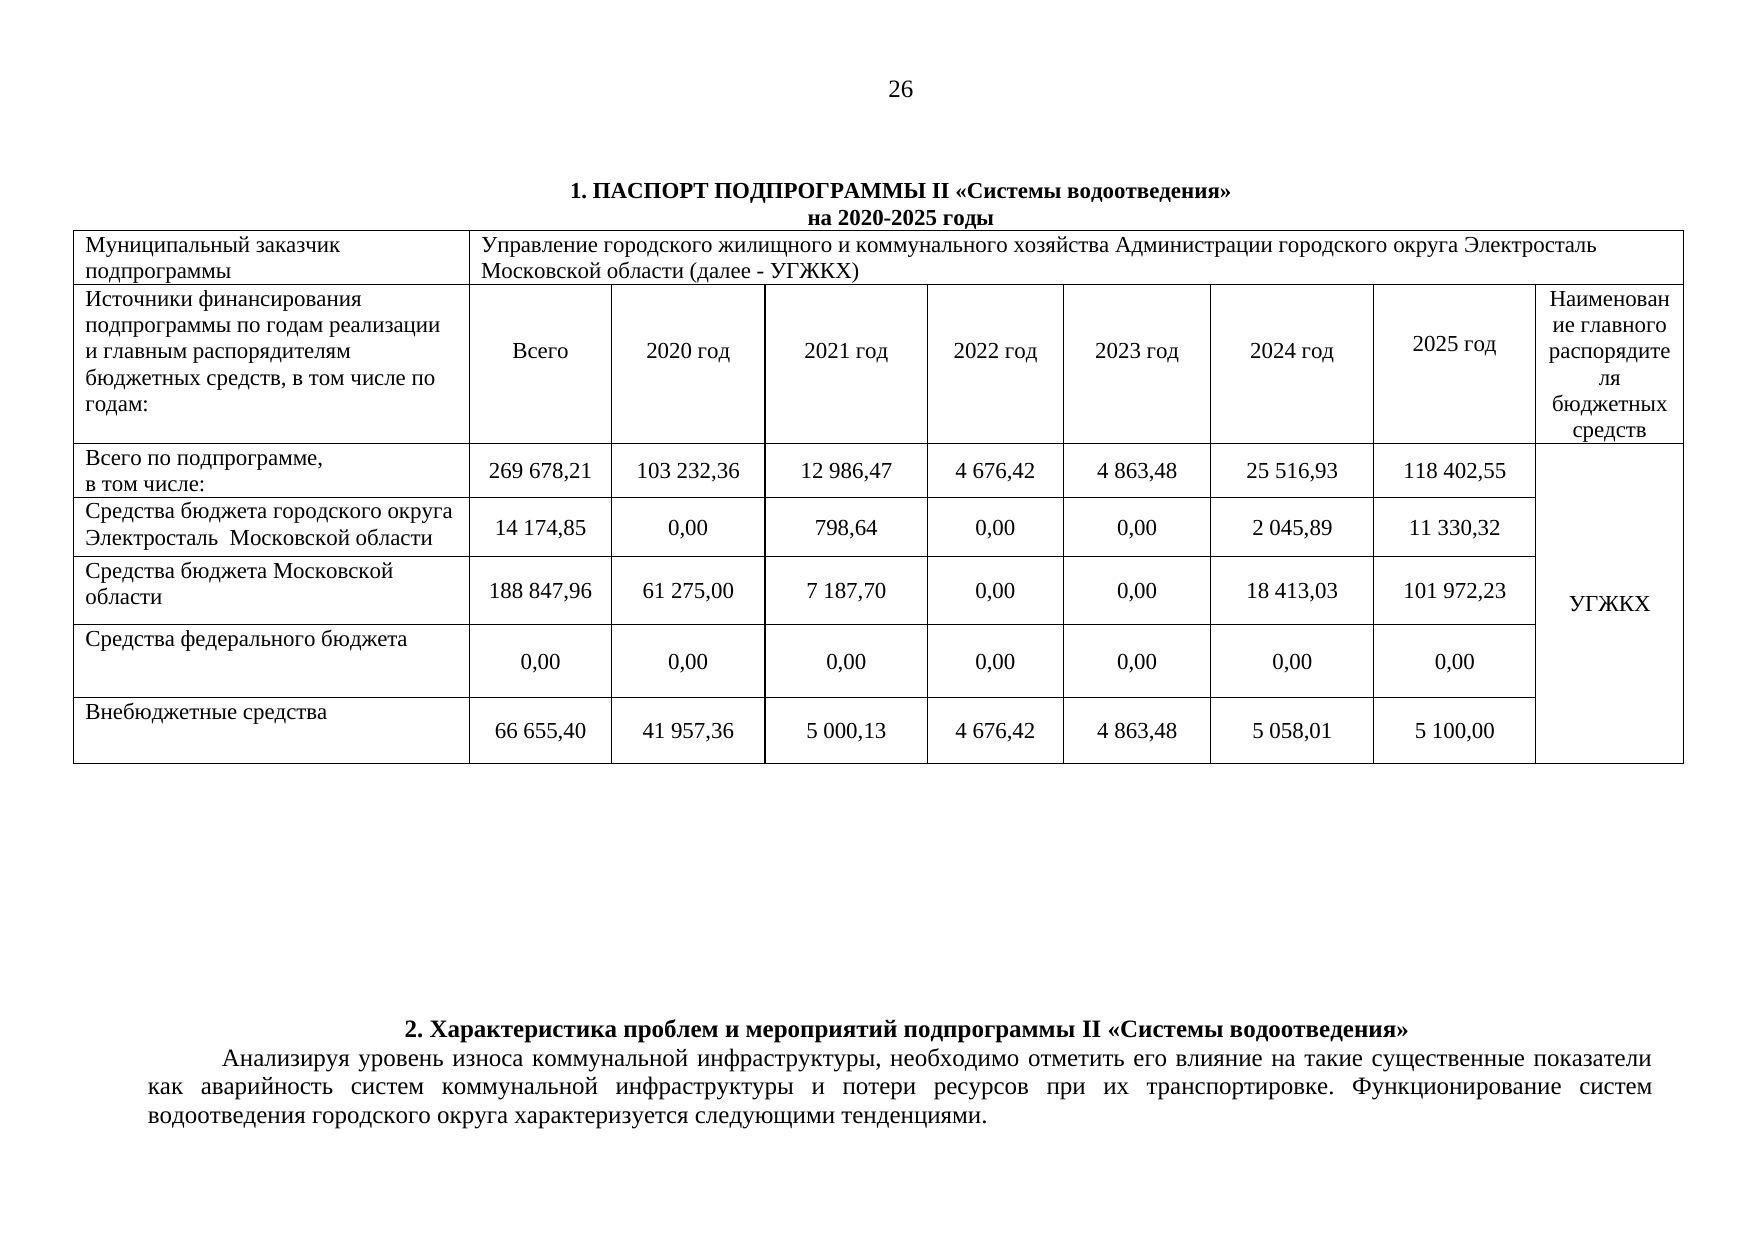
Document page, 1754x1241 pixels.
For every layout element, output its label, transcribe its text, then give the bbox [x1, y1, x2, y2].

table_cell 4 676,42 [928, 698, 1063, 763]
table_cell Всего по подпрограмме, в том числе: [74, 444, 469, 497]
table_cell 41 957,36 [612, 698, 764, 763]
table_cell 0,00 [766, 625, 927, 697]
table_cell УГЖКХ [1536, 444, 1683, 763]
table_cell 269 678,21 [470, 444, 611, 497]
table_cell 103 232,36 [612, 444, 764, 497]
table_cell 0,00 [928, 625, 1063, 697]
text 2. Характеристика проблем и мероприятий подпрограммы II «Системы водоотведения» [148, 1014, 1665, 1043]
table_cell 14 174,85 [470, 498, 611, 556]
table_cell 4 676,42 [928, 444, 1063, 497]
table_cell 5 100,00 [1374, 698, 1535, 763]
table_cell Наименование главного распорядителя бюджетных средств [1536, 285, 1683, 443]
table_cell Всего [470, 285, 611, 443]
table_cell 2024 год [1211, 285, 1373, 443]
table_cell 0,00 [612, 625, 764, 697]
table_cell 0,00 [1374, 625, 1535, 697]
table_cell 0,00 [1064, 498, 1210, 556]
table_cell 101 972,23 [1374, 557, 1535, 624]
table_cell 5 058,01 [1211, 698, 1373, 763]
text 1. ПАСПОРТ ПОДПРОГРАММЫ II «Системы водоотведения» на 2020-2025 годы [148, 177, 1653, 230]
table_cell 0,00 [1211, 625, 1373, 697]
table_cell 2022 год [928, 285, 1063, 443]
table_cell 4 863,48 [1064, 444, 1210, 497]
table_cell 0,00 [1064, 625, 1210, 697]
table_cell 798,64 [766, 498, 927, 556]
table_cell 2 045,89 [1211, 498, 1373, 556]
table_cell Средства бюджета городского округа Электросталь Московской области [74, 498, 469, 556]
table_cell 61 275,00 [612, 557, 764, 624]
table_cell 188 847,96 [470, 557, 611, 624]
text Анализируя уровень износа коммунальной инфраструктуры, необходимо отметить его влияние на такие существенные показатели как аварийность систем коммунальной инфраструктуры и потери ресурсов при их транспортировке. Функционирование систем водоотведения городского округа характеризуется следующими тенденциями. [148, 1043, 1653, 1129]
table_cell 18 413,03 [1211, 557, 1373, 624]
table_cell 2025 год [1374, 285, 1535, 443]
table_cell 0,00 [928, 498, 1063, 556]
table_header Управление городского жилищного и коммунального хозяйства Администрации городского округа Электросталь Московской области (далее - УГЖКХ) [470, 231, 1683, 284]
table_cell Средства бюджета Московской области [74, 557, 469, 624]
table_cell 5 000,13 [766, 698, 927, 763]
table_cell Внебюджетные средства [74, 698, 469, 763]
table_cell 2020 год [612, 285, 764, 443]
table_cell Средства федерального бюджета [74, 625, 469, 697]
table_header Муниципальный заказчик подпрограммы [74, 231, 469, 284]
table_cell Источники финансирования подпрограммы по годам реализации и главным распорядителям бюджетных средств, в том числе по годам: [74, 285, 469, 443]
table_cell 0,00 [1064, 557, 1210, 624]
table_cell 11 330,32 [1374, 498, 1535, 556]
table_cell 25 516,93 [1211, 444, 1373, 497]
table_cell 0,00 [470, 625, 611, 697]
table_cell 7 187,70 [766, 557, 927, 624]
table_cell 66 655,40 [470, 698, 611, 763]
table_cell 0,00 [928, 557, 1063, 624]
table_cell 12 986,47 [766, 444, 927, 497]
table_cell 0,00 [612, 498, 764, 556]
table_cell 2021 год [766, 285, 927, 443]
table_cell 4 863,48 [1064, 698, 1210, 763]
table_cell 118 402,55 [1374, 444, 1535, 497]
table_cell 2023 год [1064, 285, 1210, 443]
